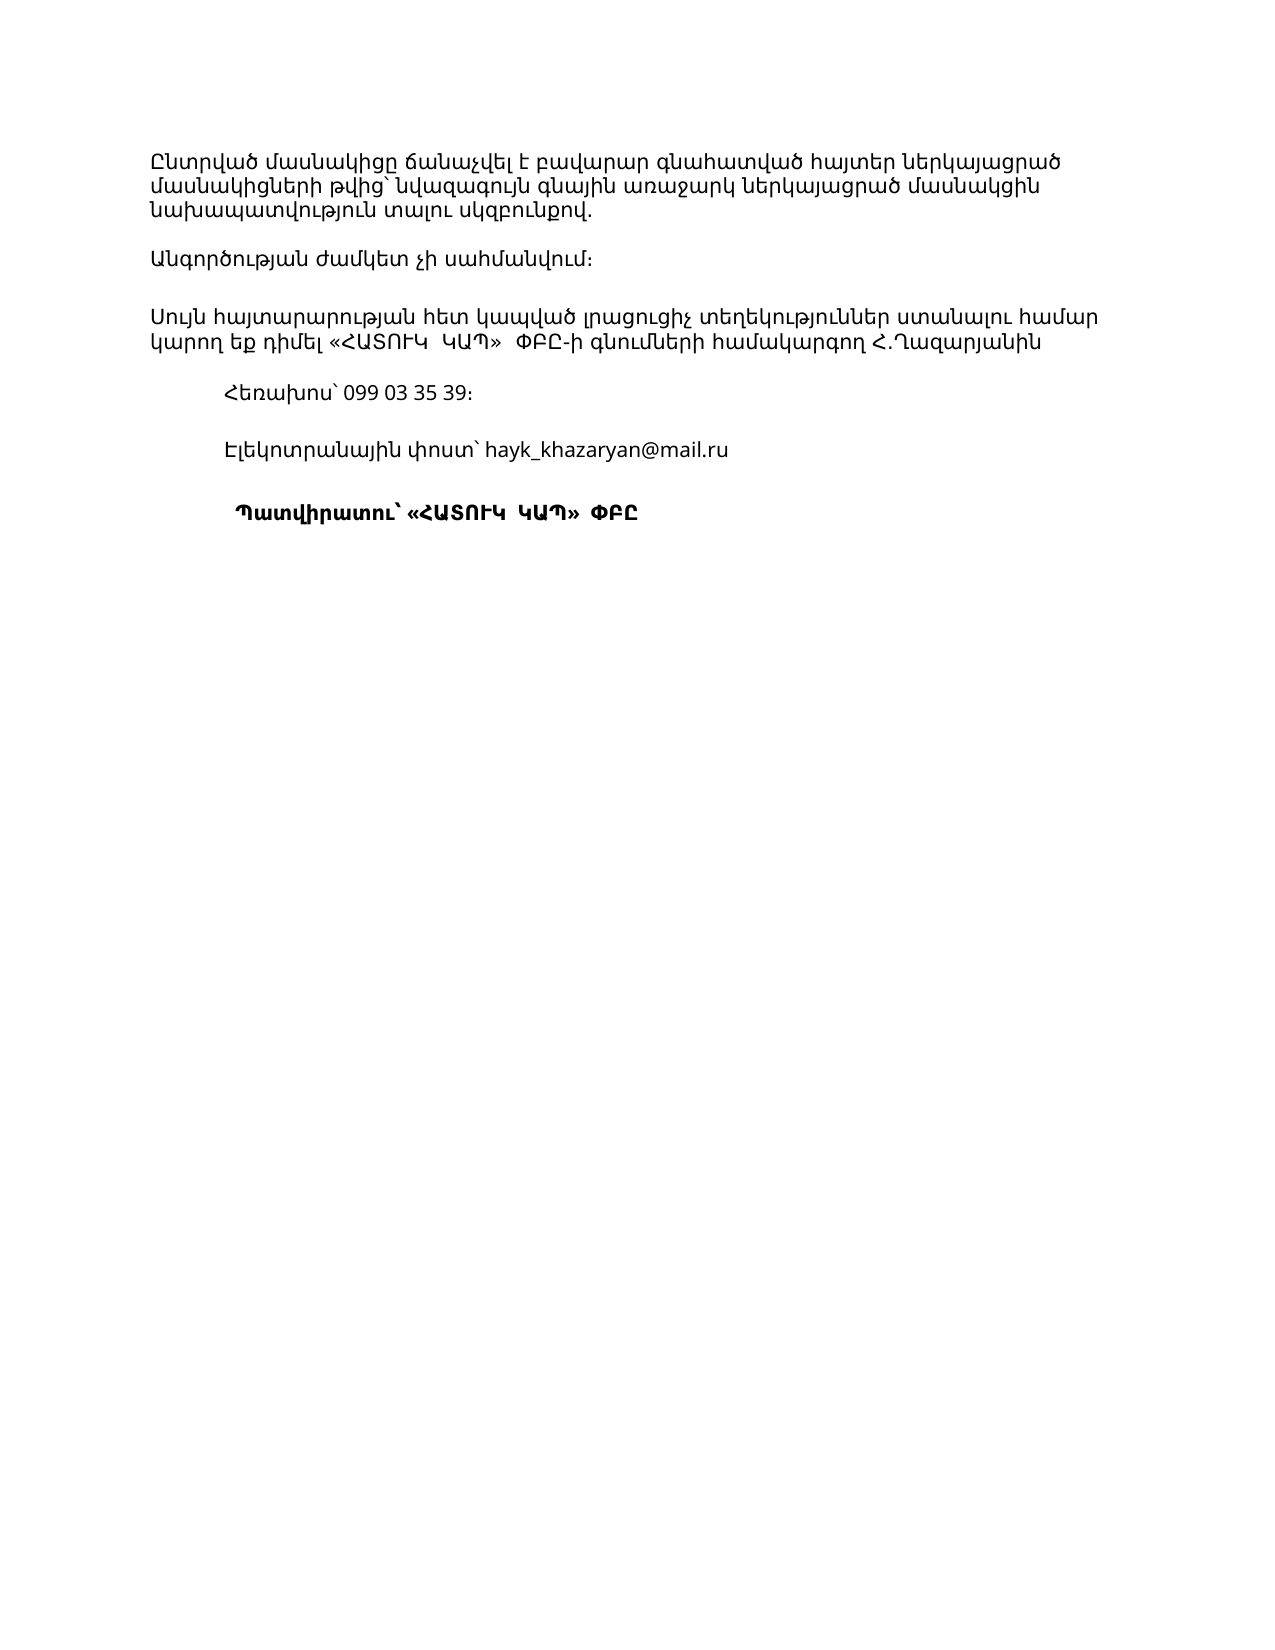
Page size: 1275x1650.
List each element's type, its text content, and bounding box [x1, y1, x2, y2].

text Ընտրված մասնակիցը ճանաչվել է բավարար գնահատված հայտեր ներկայացրած մասնակիցների թվից՝ նվազագույն գնային առաջարկ ներկայացրած մասնակցին նախապատվություն տալու սկզբունքով. [150, 150, 1125, 223]
text Հեռախոս՝ 099 03 35 39։ [150, 378, 1125, 407]
text Սույն հայտարարության հետ կապված լրացուցիչ տեղեկություններ ստանալու համար կարող եք դիմել «ՀԱՏՈՒԿ ԿԱՊ» ՓԲԸ-ի գնումների համակարգող Հ.Ղազարյանին [150, 305, 1125, 354]
text Էլեկոտրանային փոստ՝ hayk_khazaryan@mail.ru [150, 435, 1125, 463]
text Անգործության ժամկետ չի սահմանվում։ [150, 247, 1125, 271]
text Պատվիրատու՝ «ՀԱՏՈՒԿ ԿԱՊ» ՓԲԸ [150, 498, 1125, 526]
